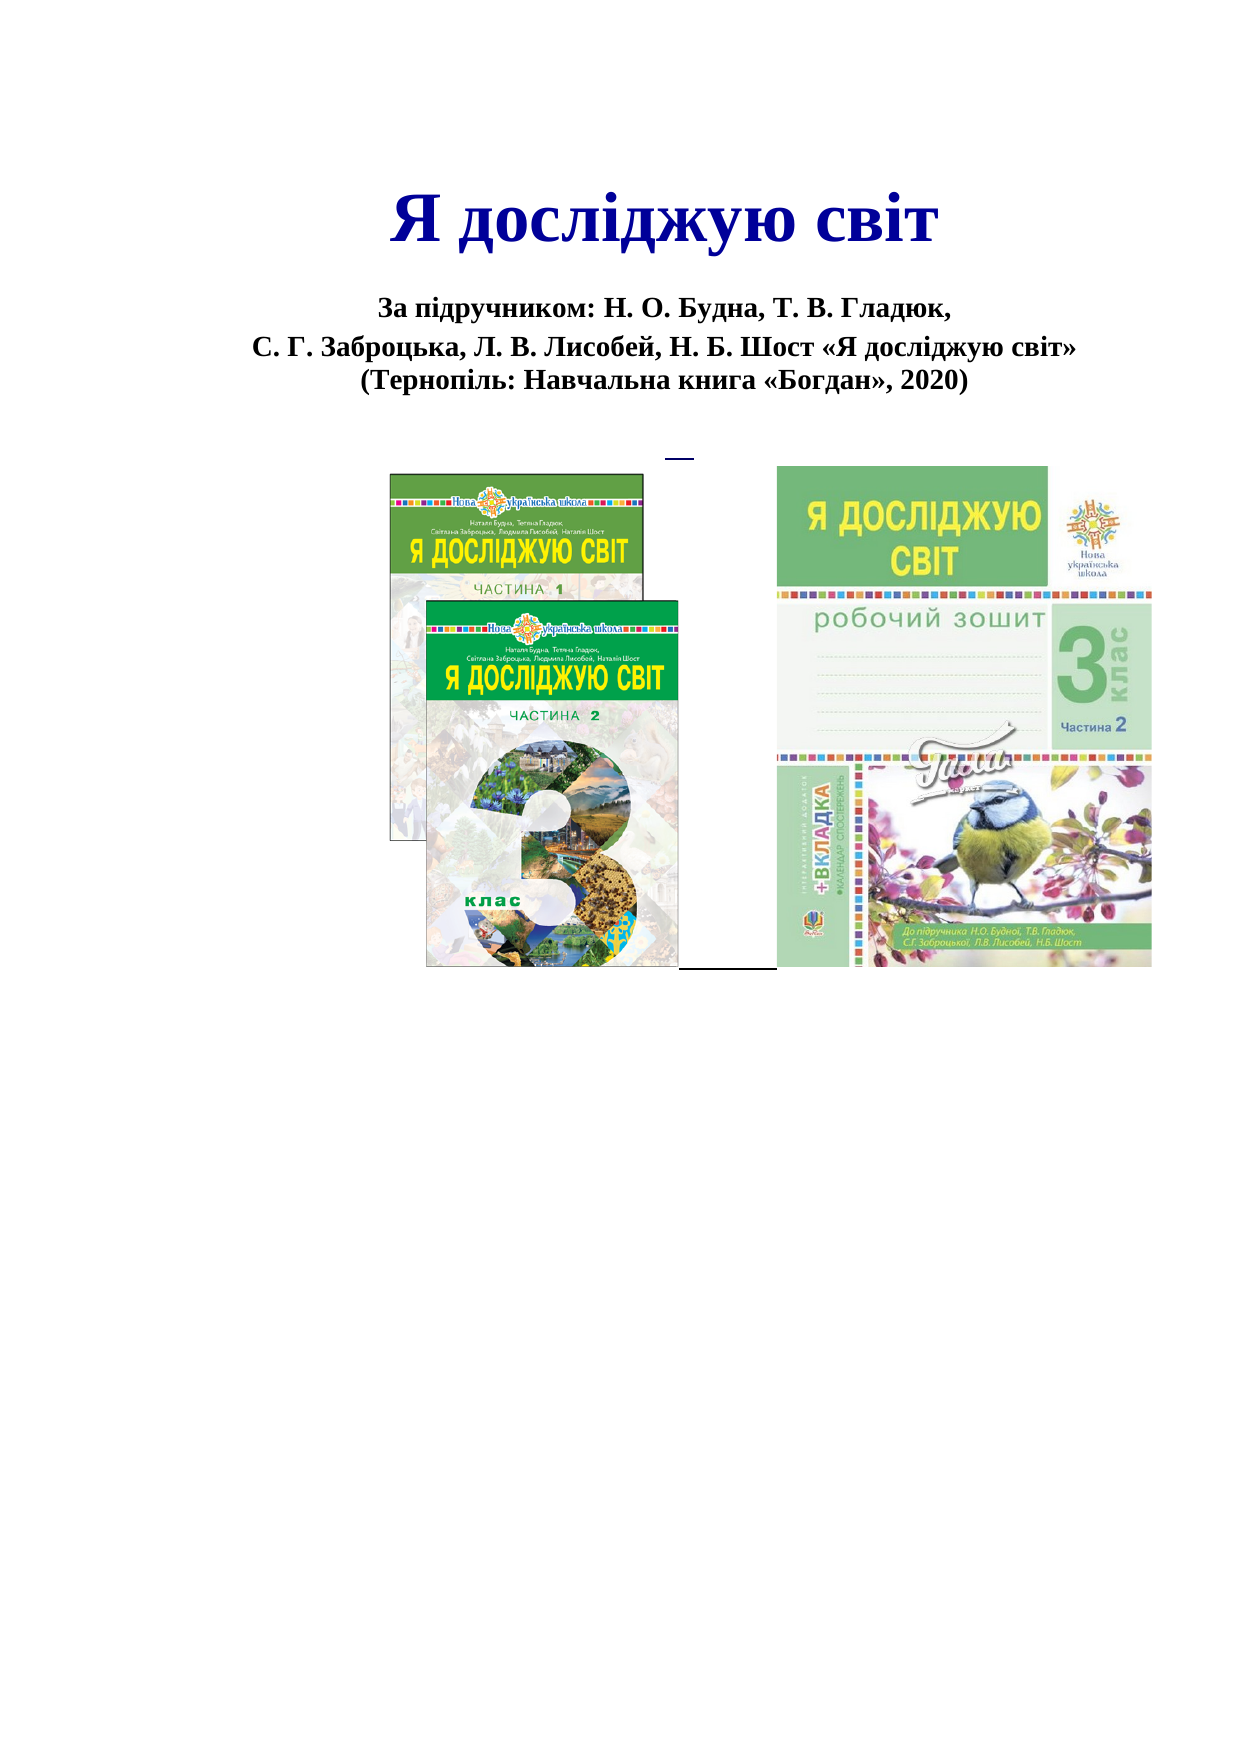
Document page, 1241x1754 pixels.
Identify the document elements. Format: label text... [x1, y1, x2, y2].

text Я досліджую світ [177, 176, 1152, 257]
picture [389, 473, 679, 967]
text За підручником: Н. О. Будна, Т. В. Гладюк, [177, 290, 1152, 324]
text С. Г. Заброцька, Л. В. Лисобей, Н. Б. Шост «Я досліджую світ» (Тернопіль: Навчальна книга «Богдан», 2020) [177, 329, 1152, 396]
picture [776, 466, 1152, 967]
